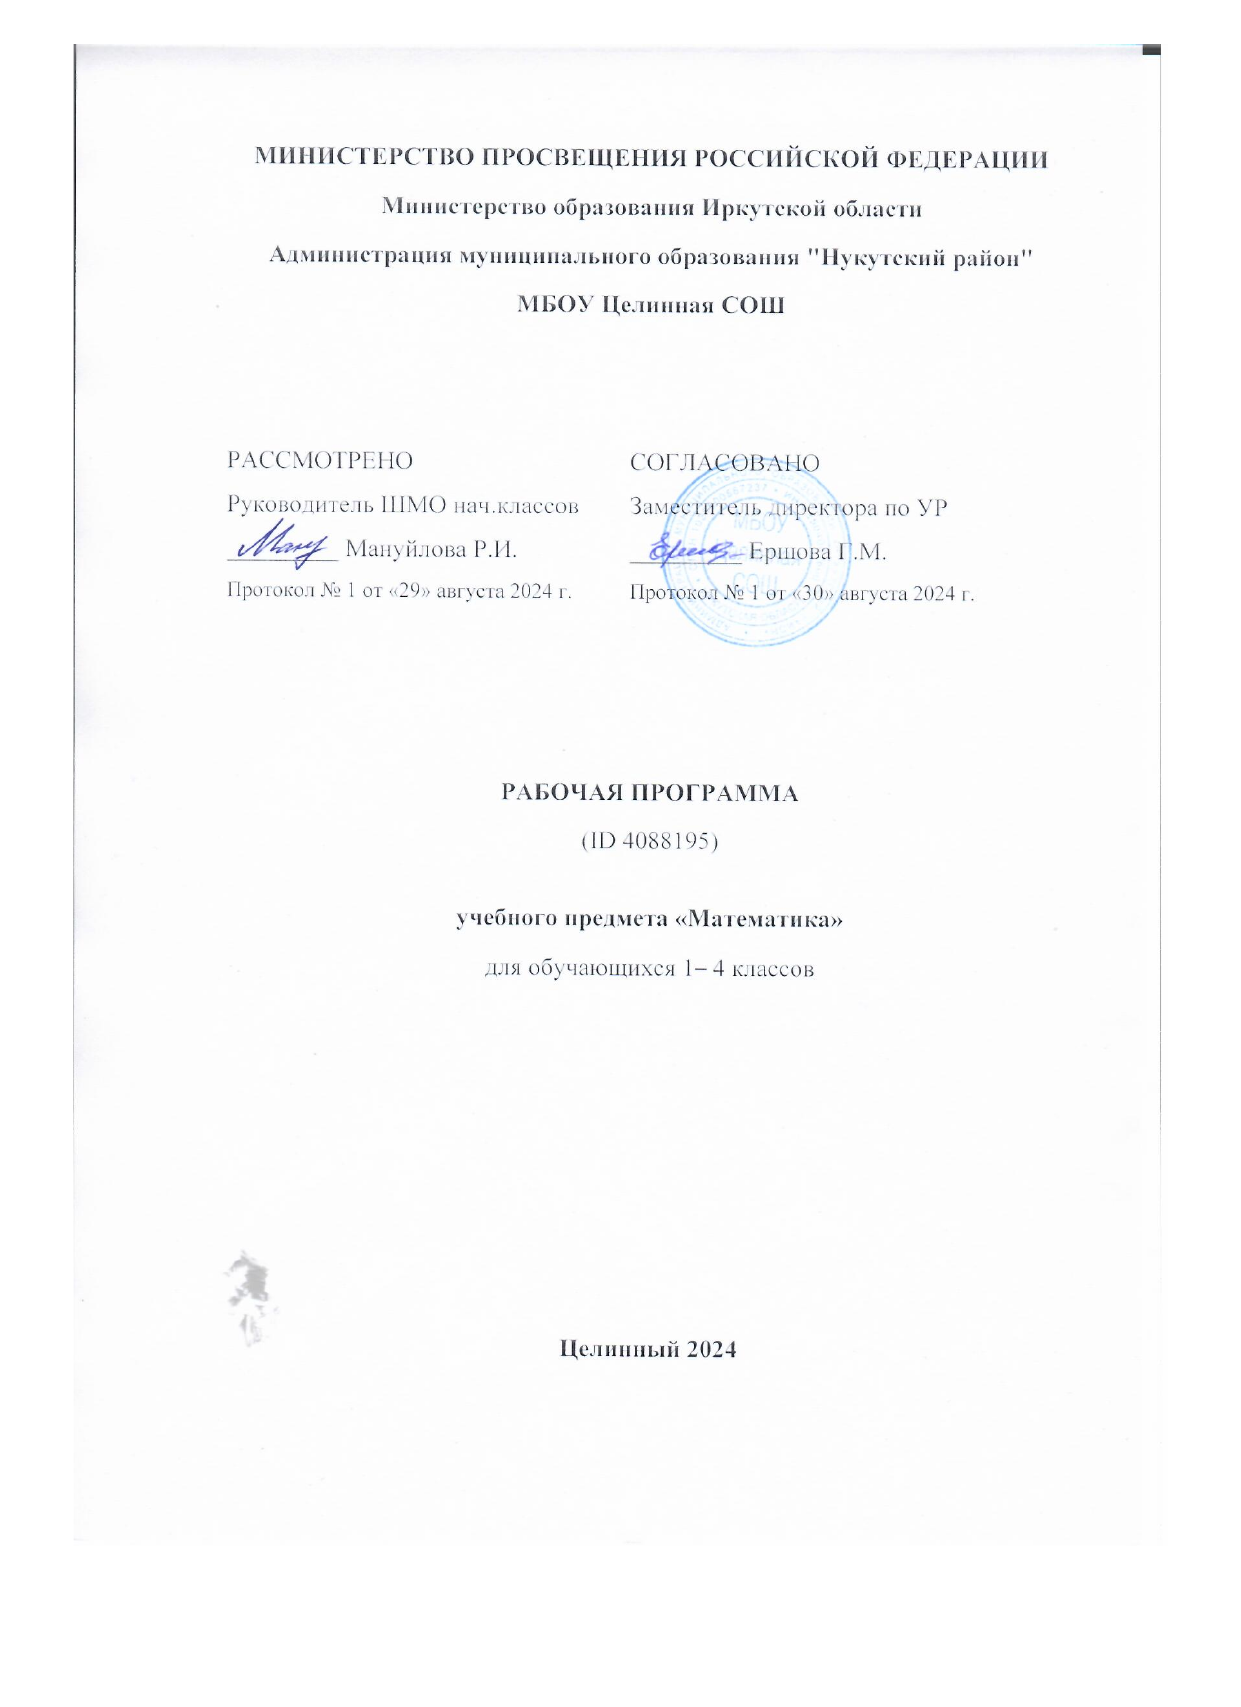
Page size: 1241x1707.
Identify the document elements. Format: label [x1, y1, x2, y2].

picture [73, 44, 1169, 1546]
